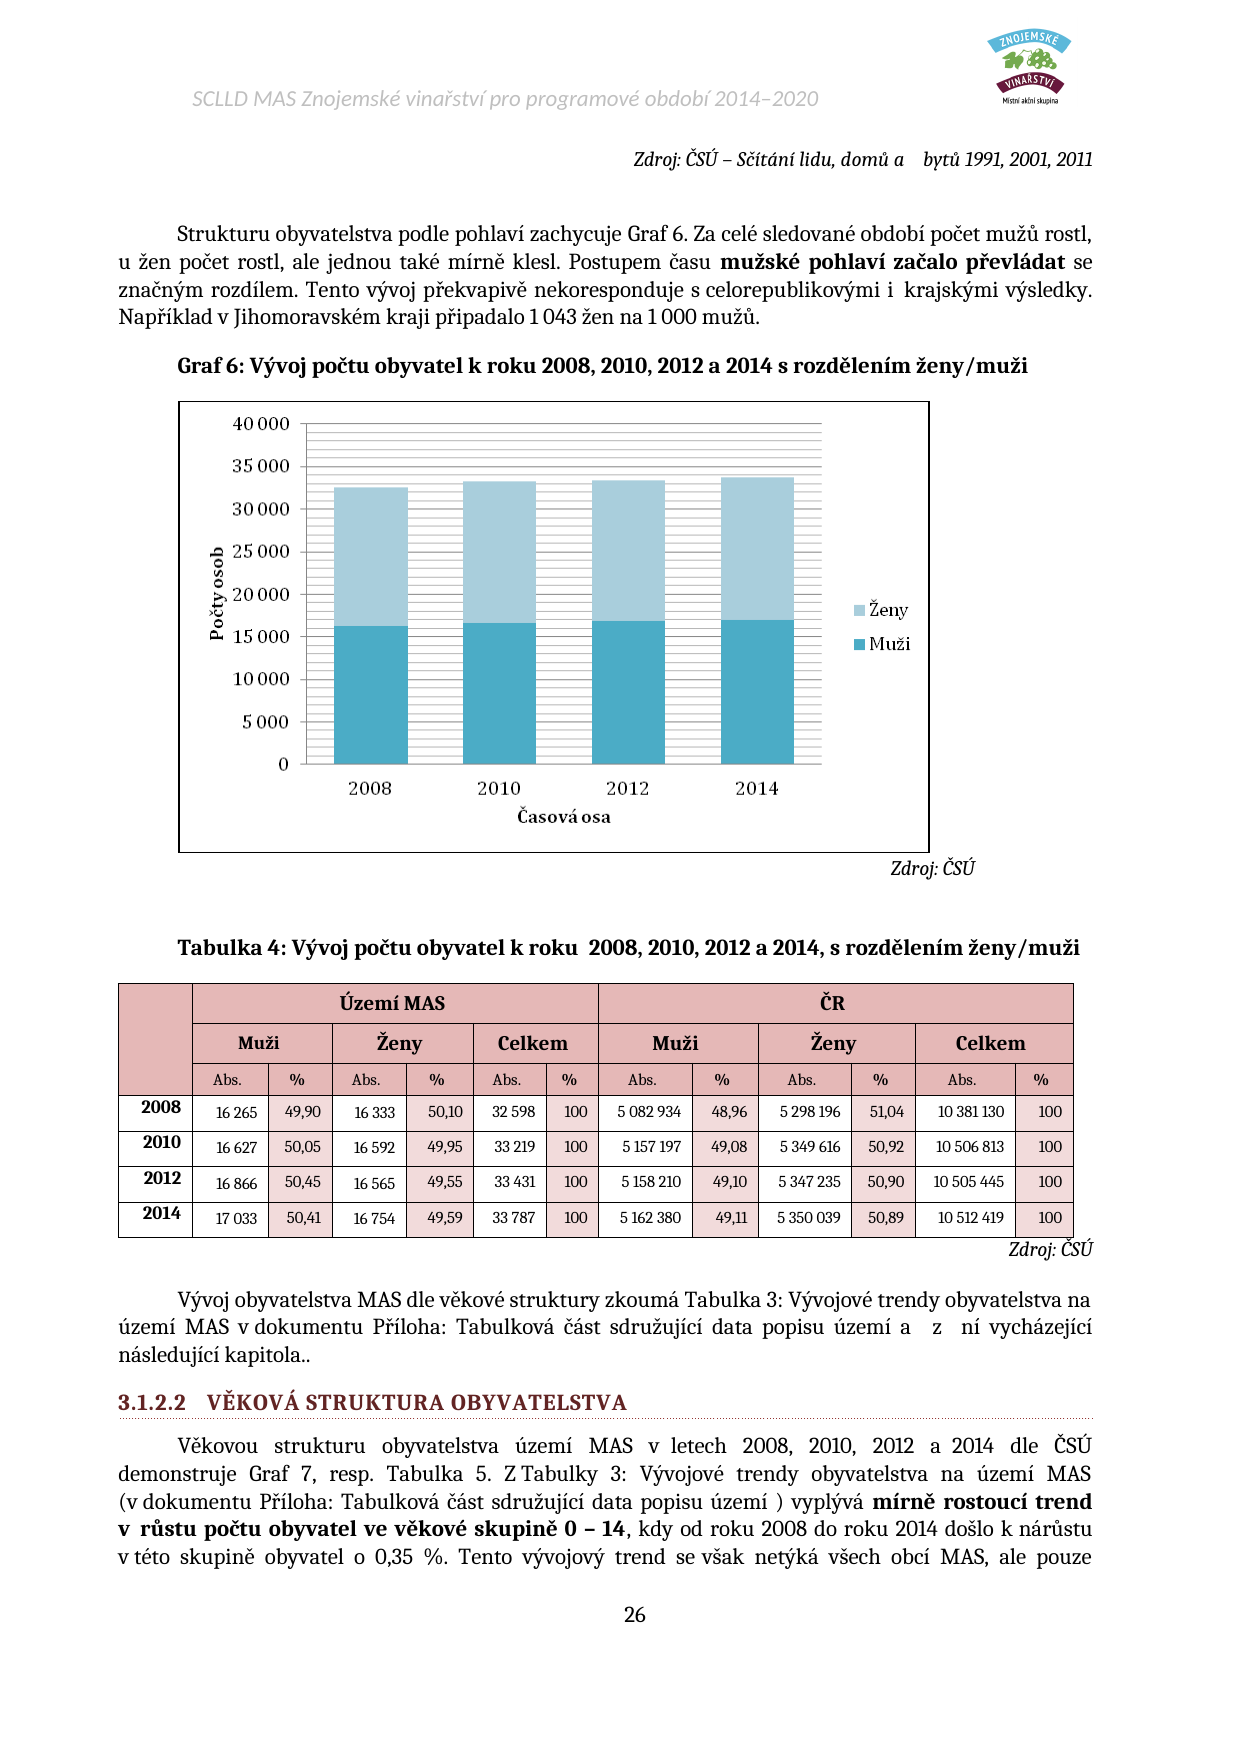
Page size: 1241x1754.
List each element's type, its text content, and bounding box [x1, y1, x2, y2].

list Zdroj: ČSÚ [118, 1238, 1093, 1262]
table_cell 5 157 197 [599, 1132, 692, 1166]
table_cell 2010 [119, 1132, 192, 1166]
table_cell 50,45 [269, 1167, 332, 1202]
table_cell 49,95 [407, 1132, 473, 1166]
table_cell 16 565 [333, 1167, 406, 1202]
table_cell 48,96 [693, 1096, 758, 1131]
table_cell 50,05 [269, 1132, 332, 1166]
table_cell Abs. [759, 1064, 851, 1095]
table_cell 5 347 235 [759, 1167, 851, 1202]
table_cell 49,08 [693, 1132, 758, 1166]
table_cell 5 158 210 [599, 1167, 692, 1202]
table_cell 5 162 380 [599, 1203, 692, 1237]
table_cell Abs. [599, 1064, 692, 1095]
table_cell 100 [1016, 1203, 1073, 1237]
table_cell 5 298 196 [759, 1096, 851, 1131]
table_cell % [693, 1064, 758, 1095]
table_cell 100 [547, 1096, 598, 1131]
table_cell Ženy [333, 1024, 473, 1063]
subtitle Věková struktura obyvatelstva [118, 1390, 1093, 1419]
text Tabulka 4: Vývoj počtu obyvatel k roku 2008, 2010, 2012 a 2014, s rozdělením ženy/muži [118, 935, 1093, 961]
picture [980, 17, 1078, 107]
table_cell 10 505 445 [916, 1167, 1015, 1202]
table_cell 100 [547, 1167, 598, 1202]
text Graf 6: Vývoj počtu obyvatel k roku 2008, 2010, 2012 a 2014 s rozdělením ženy/muži [118, 352, 1093, 379]
table_header Území MAS [193, 984, 598, 1023]
table_header ČR [599, 984, 1073, 1023]
table_cell 16 866 [193, 1167, 268, 1202]
table_cell 50,89 [852, 1203, 915, 1237]
table_cell 10 506 813 [916, 1132, 1015, 1166]
table_cell 10 381 130 [916, 1096, 1015, 1131]
table_cell Abs. [193, 1064, 268, 1095]
table_cell Celkem [916, 1024, 1073, 1063]
table_cell 16 627 [193, 1132, 268, 1166]
table_cell % [852, 1064, 915, 1095]
table_cell 50,90 [852, 1167, 915, 1202]
list Zdroj: ČSÚ [118, 856, 974, 880]
table_cell 33 431 [474, 1167, 546, 1202]
table_cell 100 [547, 1132, 598, 1166]
table_cell % [407, 1064, 473, 1095]
table_cell 49,59 [407, 1203, 473, 1237]
table_cell 50,92 [852, 1132, 915, 1166]
table_cell 16 592 [333, 1132, 406, 1166]
table_cell Abs. [474, 1064, 546, 1095]
table_cell 2008 [119, 1096, 192, 1131]
table_cell Ženy [759, 1024, 915, 1063]
table_cell 17 033 [193, 1203, 268, 1237]
table_cell % [269, 1064, 332, 1095]
table_cell % [547, 1064, 598, 1095]
table_cell % [1016, 1064, 1073, 1095]
table_cell 100 [1016, 1096, 1073, 1131]
table_cell Abs. [333, 1064, 406, 1095]
table_cell Celkem [474, 1024, 598, 1063]
table_cell 33 219 [474, 1132, 546, 1166]
table_cell 49,55 [407, 1167, 473, 1202]
text Vývoj obyvatelstva MAS dle věkové struktury zkoumá Tabulka 3: Vývojové trendy obyvatelstva na území MAS v dokumentu Příloha: Tabulková část sdružující data popisu území a z ní vycházející následující kapitola.. [118, 1286, 1093, 1368]
picture [177, 401, 930, 853]
table_cell 32 598 [474, 1096, 546, 1131]
table_header [119, 984, 192, 1095]
table_cell 100 [1016, 1132, 1073, 1166]
table_cell 50,10 [407, 1096, 473, 1131]
table_cell 100 [1016, 1167, 1073, 1202]
table_cell 10 512 419 [916, 1203, 1015, 1237]
table_cell 49,11 [693, 1203, 758, 1237]
table_cell 5 082 934 [599, 1096, 692, 1131]
table_cell 16 265 [193, 1096, 268, 1131]
table_cell 51,04 [852, 1096, 915, 1131]
table_cell Muži [193, 1024, 332, 1063]
table_cell 2012 [119, 1167, 192, 1202]
table_cell 2014 [119, 1203, 192, 1237]
table_cell 16 333 [333, 1096, 406, 1131]
table_cell 50,41 [269, 1203, 332, 1237]
table_cell 100 [547, 1203, 598, 1237]
table_cell 5 349 616 [759, 1132, 851, 1166]
table_cell 16 754 [333, 1203, 406, 1237]
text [118, 1433, 1093, 1570]
table_cell Muži [599, 1024, 758, 1063]
table_cell 5 350 039 [759, 1203, 851, 1237]
table_cell Abs. [916, 1064, 1015, 1095]
text Strukturu obyvatelstva podle pohlaví zachycuje Graf 6. Za celé sledované období počet mužů rostl, u žen počet rostl, ale jednou také mírně klesl. Postupem času mužské pohlaví začalo převládat se značným rozdílem. Tento vývoj překvapivě nekoresponduje s celorepublikovými i krajskými výsledky. Například v Jihomoravském kraji připadalo 1 043 žen na 1 000 mužů. [118, 221, 1093, 330]
table_cell 49,10 [693, 1167, 758, 1202]
table_cell 49,90 [269, 1096, 332, 1131]
text Zdroj: ČSÚ – Sčítání lidu, domů a bytů 1991, 2001, 2011 [118, 148, 1093, 199]
table_cell 33 787 [474, 1203, 546, 1237]
